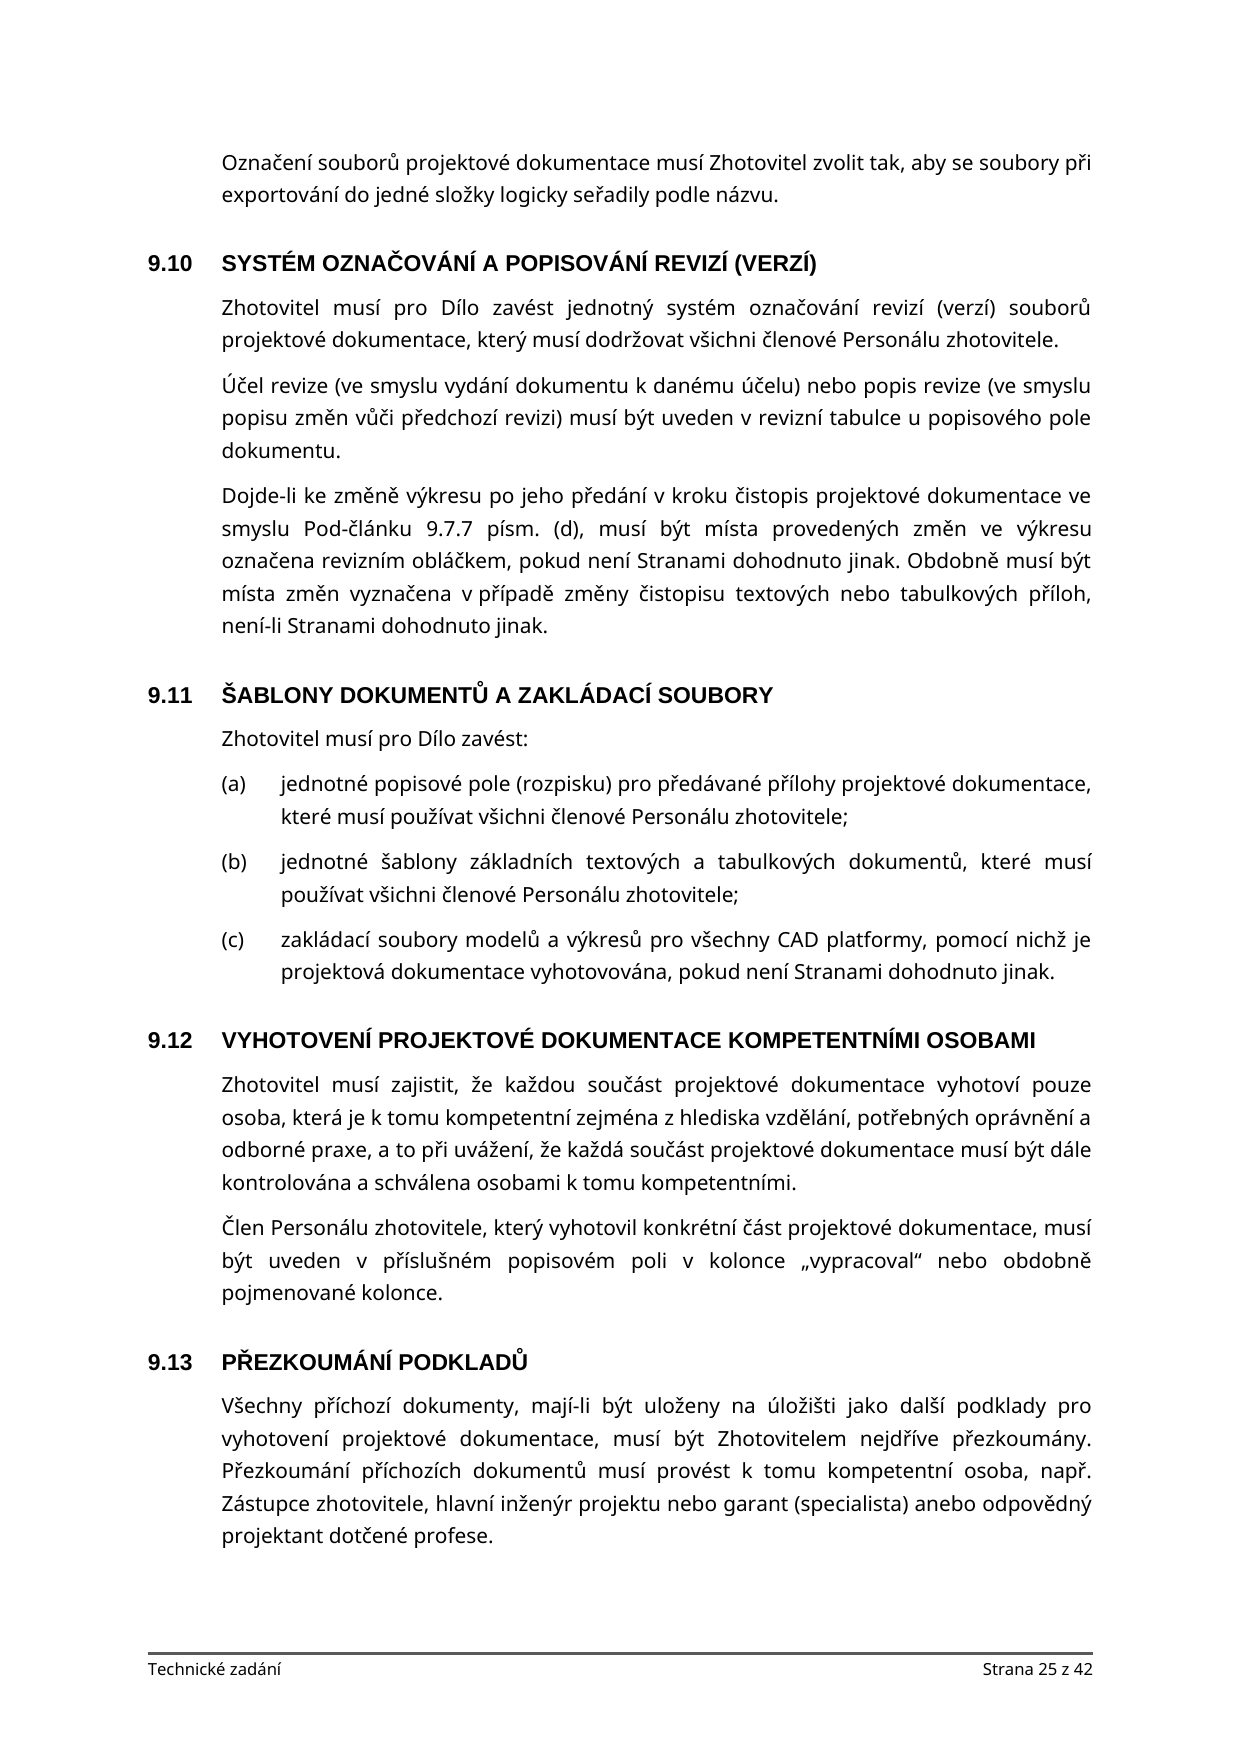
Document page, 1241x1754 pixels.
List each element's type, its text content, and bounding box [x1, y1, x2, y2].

text Dojde-li ke změně výkresu po jeho předání v kroku čistopis projektové dokumentace ve smyslu Pod-článku 9.7 písm. (d), musí být místa provedených změn ve výkresu označena revizním obláčkem, pokud není Stranami dohodnuto jinak. Obdobně musí být místa změn vyznačena v případě změny čistopisu textových nebo tabulkových příloh, není-li Stranami dohodnuto jinak. [148, 481, 1093, 640]
text Účel revize (ve smyslu vydání dokumentu k danému účelu) nebo popis revize (ve smyslu popisu změn vůči předchozí revizi) musí být uveden v revizní tabulce u popisového pole dokumentu. [148, 371, 1093, 464]
text Zhotovitel musí pro Dílo zavést: [148, 724, 1093, 753]
text Zhotovitel musí zajistit, že každou součást projektové dokumentace vyhotoví pouze osoba, která je k tomu kompetentní zejména z hlediska vzdělání, potřebných oprávnění a odborné praxe, a to při uvážení, že každá součást projektové dokumentace musí být dále kontrolována a schválena osobami k tomu kompetentními. [148, 1070, 1093, 1196]
text Systém označování a popisování revizí (verzí) [148, 250, 1093, 277]
text jednotné popisové pole (rozpisku) pro předávané přílohy projektové dokumentace, které musí používat všichni členové Personálu zhotovitele; [221, 769, 1093, 830]
text jednotné šablony základních textových a tabulkových dokumentů, které musí používat všichni členové Personálu zhotovitele; [221, 847, 1093, 908]
text Zhotovitel musí pro Dílo zavést jednotný systém označování revizí (verzí) souborů projektové dokumentace, který musí dodržovat všichni členové Personálu zhotovitele. [148, 293, 1093, 354]
text Šablony dokumentů a zakládací soubory [148, 682, 1093, 708]
text zakládací soubory modelů a výkresů pro všechny CAD platformy, pomocí nichž je projektová dokumentace vyhotovována, pokud není Stranami dohodnuto jinak. [221, 925, 1093, 986]
text Vyhotovení projektové dokumentace kompetentními osobami [148, 1027, 1093, 1054]
text Člen Personálu zhotovitele, který vyhotovil konkrétní část projektové dokumentace, musí být uveden v příslušném popisovém poli v kolonce „vypracoval“ nebo obdobně pojmenované kolonce. [148, 1213, 1093, 1307]
text Přezkoumání podkladů [148, 1348, 1093, 1375]
text Označení souborů projektové dokumentace musí Zhotovitel zvolit tak, aby se soubory při exportování do jedné složky logicky seřadily podle názvu. [148, 148, 1093, 209]
text Všechny příchozí dokumenty, mají-li být uloženy na úložišti jako další podklady pro vyhotovení projektové dokumentace, musí být Zhotovitelem nejdříve přezkoumány. Přezkoumání příchozích dokumentů musí provést k tomu kompetentní osoba, např. Zástupce zhotovitele, hlavní inženýr projektu nebo garant (specialista) anebo odpovědný projektant dotčené profese. [148, 1391, 1093, 1550]
